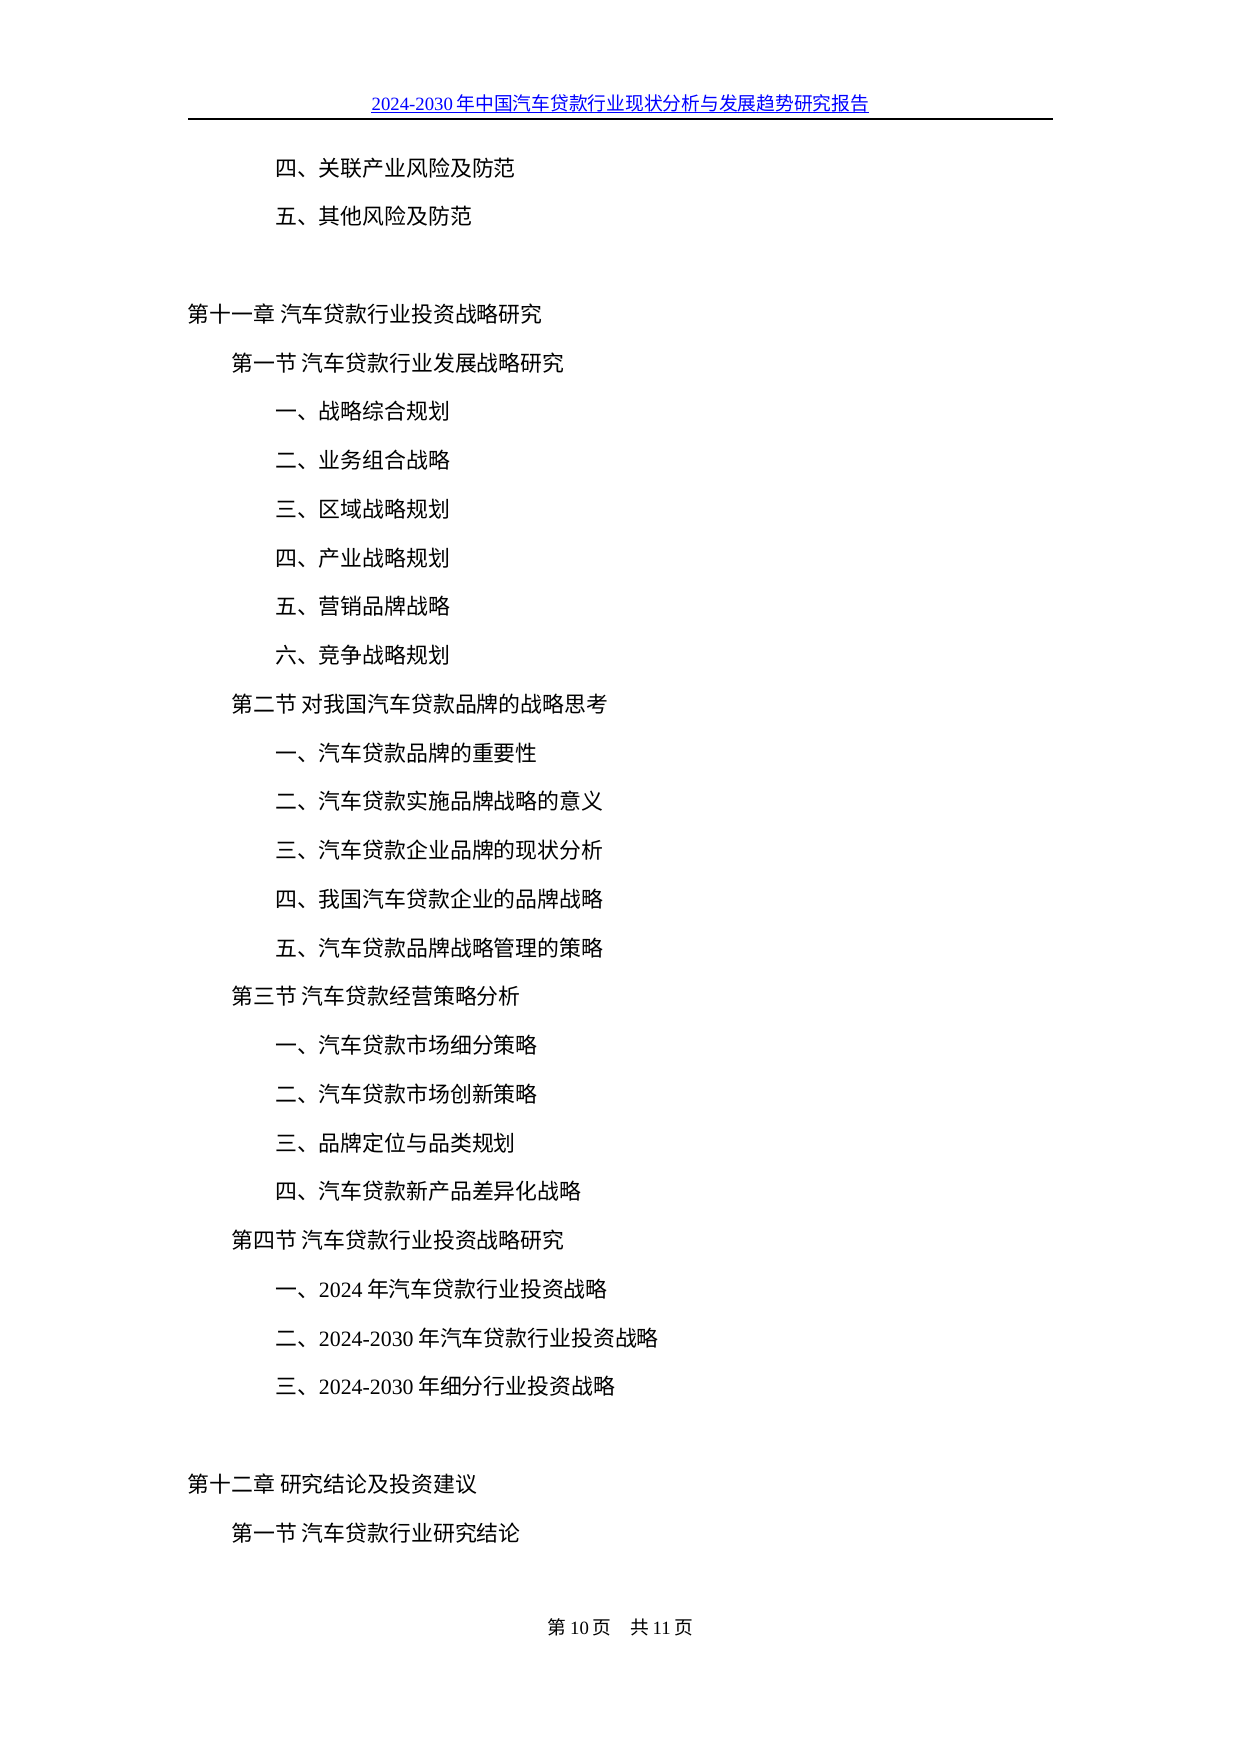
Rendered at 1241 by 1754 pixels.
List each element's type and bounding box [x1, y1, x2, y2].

text [187, 150, 1053, 1548]
